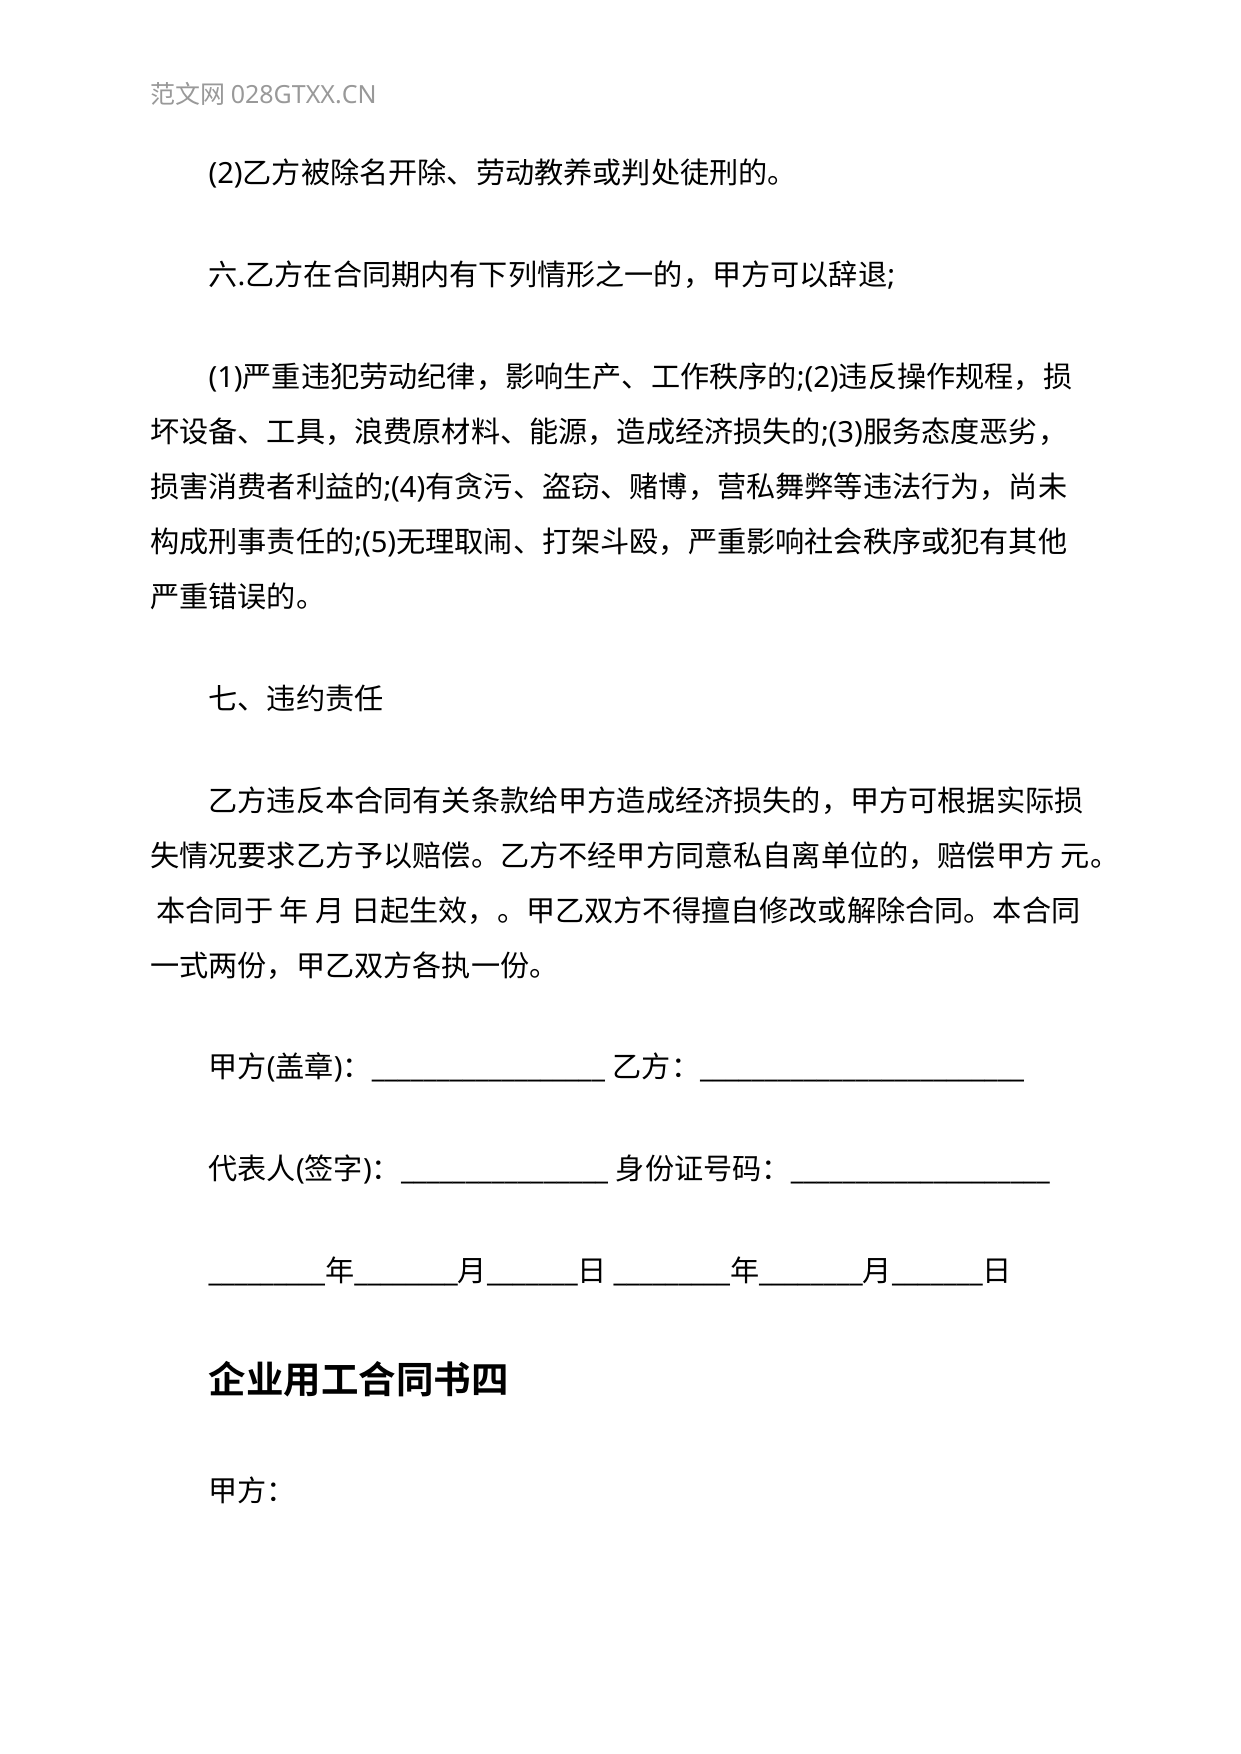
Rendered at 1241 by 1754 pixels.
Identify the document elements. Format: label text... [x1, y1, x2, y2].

text 代表人(签字)：________________ 身份证号码：____________________ [150, 1146, 1090, 1188]
text 企业用工合同书四 [150, 1350, 1090, 1404]
text 六.乙方在合同期内有下列情形之一的，甲方可以辞退; [150, 252, 1090, 294]
text 甲方： [150, 1467, 1090, 1509]
text _________年________月_______日 _________年________月_______日 [150, 1248, 1090, 1290]
text (1)严重违犯劳动纪律，影响生产、工作秩序的;(2)违反操作规程，损坏设备、工具，浪费原材料、能源，造成经济损失的;(3)服务态度恶劣，损害消费者利益的;(4)有贪污、盗窃、赌博，营私舞弊等违法行为，尚未构成刑事责任的;(5)无理取闹、打架斗殴，严重影响社会秩序或犯有其他严重错误的。 [150, 354, 1090, 616]
text (2)乙方被除名开除、劳动教养或判处徒刑的。 [150, 150, 1090, 192]
text 乙方违反本合同有关条款给甲方造成经济损失的，甲方可根据实际损失情况要求乙方予以赔偿。乙方不经甲方同意私自离单位的，赔偿甲方 元。 本合同于 年 月 日起生效，。甲乙双方不得擅自修改或解除合同。本合同一式两份，甲乙双方各执一份。 [150, 777, 1090, 984]
text 七、违约责任 [150, 676, 1090, 718]
text 甲方(盖章)：__________________ 乙方：_________________________ [150, 1044, 1090, 1086]
